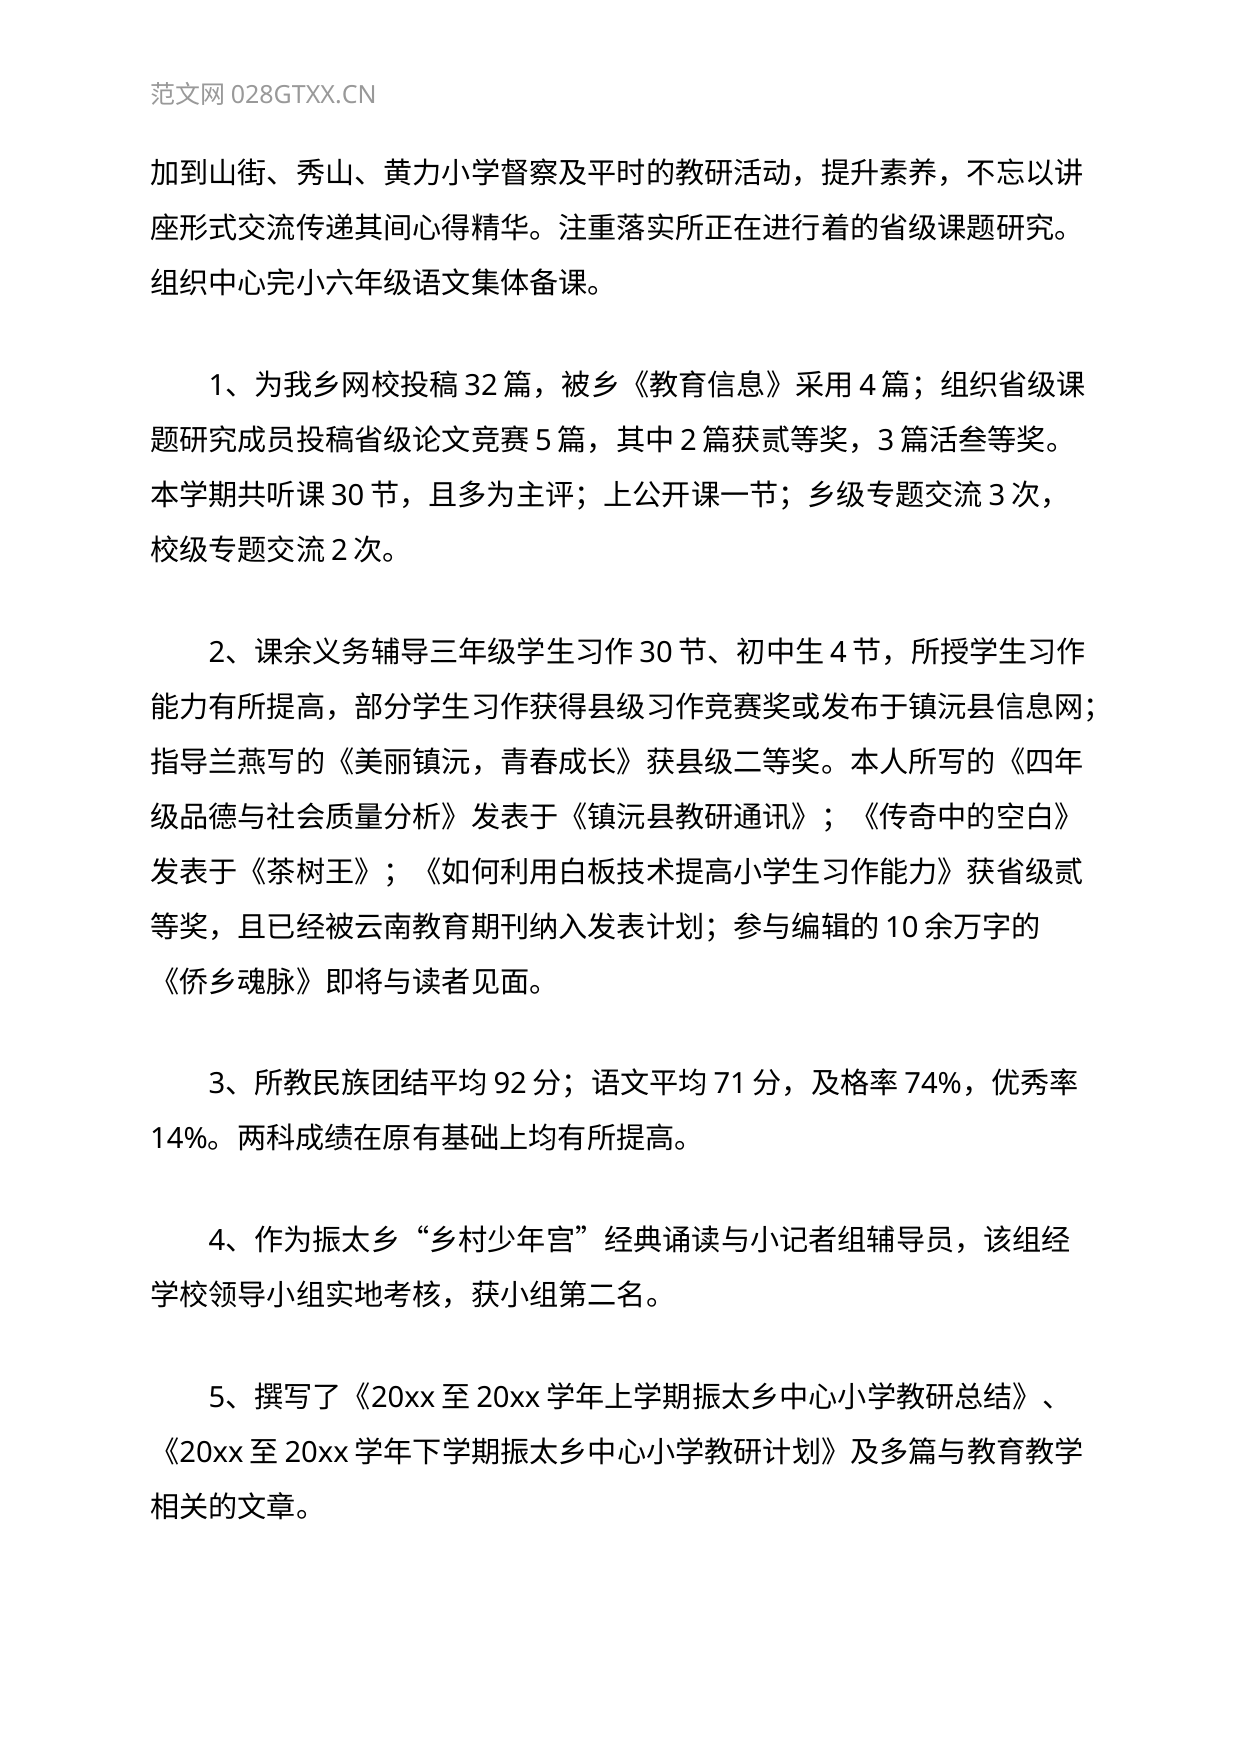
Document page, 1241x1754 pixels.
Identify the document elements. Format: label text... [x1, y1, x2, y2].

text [150, 150, 1090, 302]
text 2、课余义务辅导三年级学生习作30节、初中生4节，所授学生习作能力有所提高，部分学生习作获得县级习作竞赛奖或发布于镇沅县信息网；指导兰燕写的《美丽镇沅，青春成长》获县级二等奖。本人所写的《四年级品德与社会质量分析》发表于《镇沅县教研通讯》；《传奇中的空白》发表于《茶树王》；《如何利用白板技术提高小学生习作能力》获省级贰等奖，且已经被云南教育期刊纳入发表计划；参与编辑的10余万字的《侨乡魂脉》即将与读者见面。 [150, 628, 1090, 1000]
text 5、撰写了《20xx至20xx学年上学期振太乡中心小学教研总结》、《20xx至20xx学年下学期振太乡中心小学教研计划》及多篇与教育教学相关的文章。 [150, 1374, 1090, 1526]
text 1、为我乡网校投稿32篇，被乡《教育信息》采用4篇；组织省级课题研究成员投稿省级论文竞赛5篇，其中2篇获贰等奖，3篇活叁等奖。本学期共听课30节，且多为主评；上公开课一节；乡级专题交流3次，校级专题交流2次。 [150, 362, 1090, 569]
text 3、所教民族团结平均92分；语文平均71分，及格率74%，优秀率14%。两科成绩在原有基础上均有所提高。 [150, 1060, 1090, 1157]
text 4、作为振太乡“乡村少年宫”经典诵读与小记者组辅导员，该组经学校领导小组实地考核，获小组第二名。 [150, 1217, 1090, 1314]
